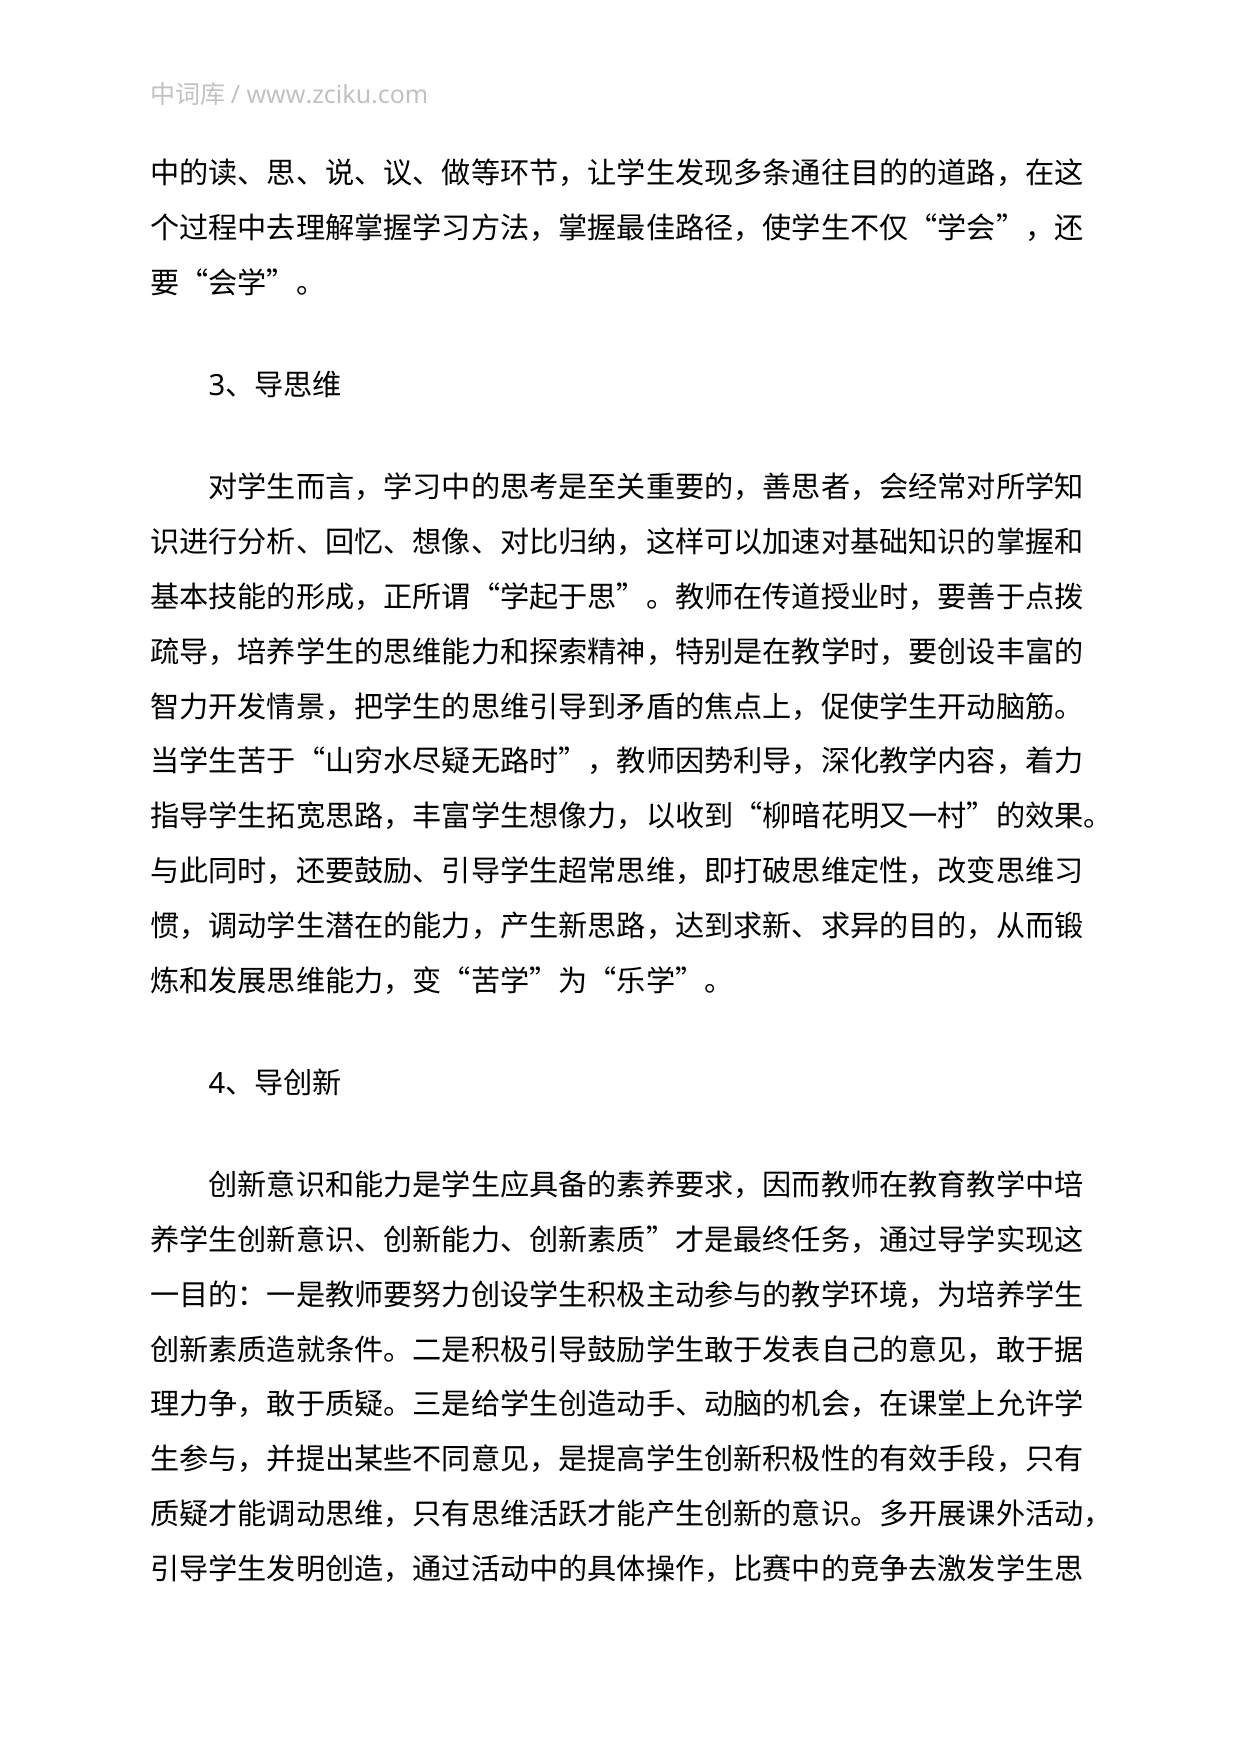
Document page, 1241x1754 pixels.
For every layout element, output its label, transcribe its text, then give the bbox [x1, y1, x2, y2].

text 4、导创新 [150, 1059, 1090, 1102]
text 3、导思维 [150, 362, 1090, 404]
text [150, 150, 1090, 302]
text 对学生而言，学习中的思考是至关重要的，善思者，会经常对所学知识进行分析、回忆、想像、对比归纳，这样可以加速对基础知识的掌握和基本技能的形成，正所谓“学起于思”。教师在传道授业时，要善于点拨疏导，培养学生的思维能力和探索精神，特别是在教学时，要创设丰富的智力开发情景，把学生的思维引导到矛盾的焦点上，促使学生开动脑筋。当学生苦于“山穷水尽疑无路时”，教师因势利导，深化教学内容，着力指导学生拓宽思路，丰富学生想像力，以收到“柳暗花明又一村”的效果。与此同时，还要鼓励、引导学生超常思维，即打破思维定性，改变思维习惯，调动学生潜在的能力，产生新思路，达到求新、求异的目的，从而锻炼和发展思维能力，变“苦学”为“乐学”。 [150, 463, 1090, 1000]
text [150, 1161, 1090, 1588]
